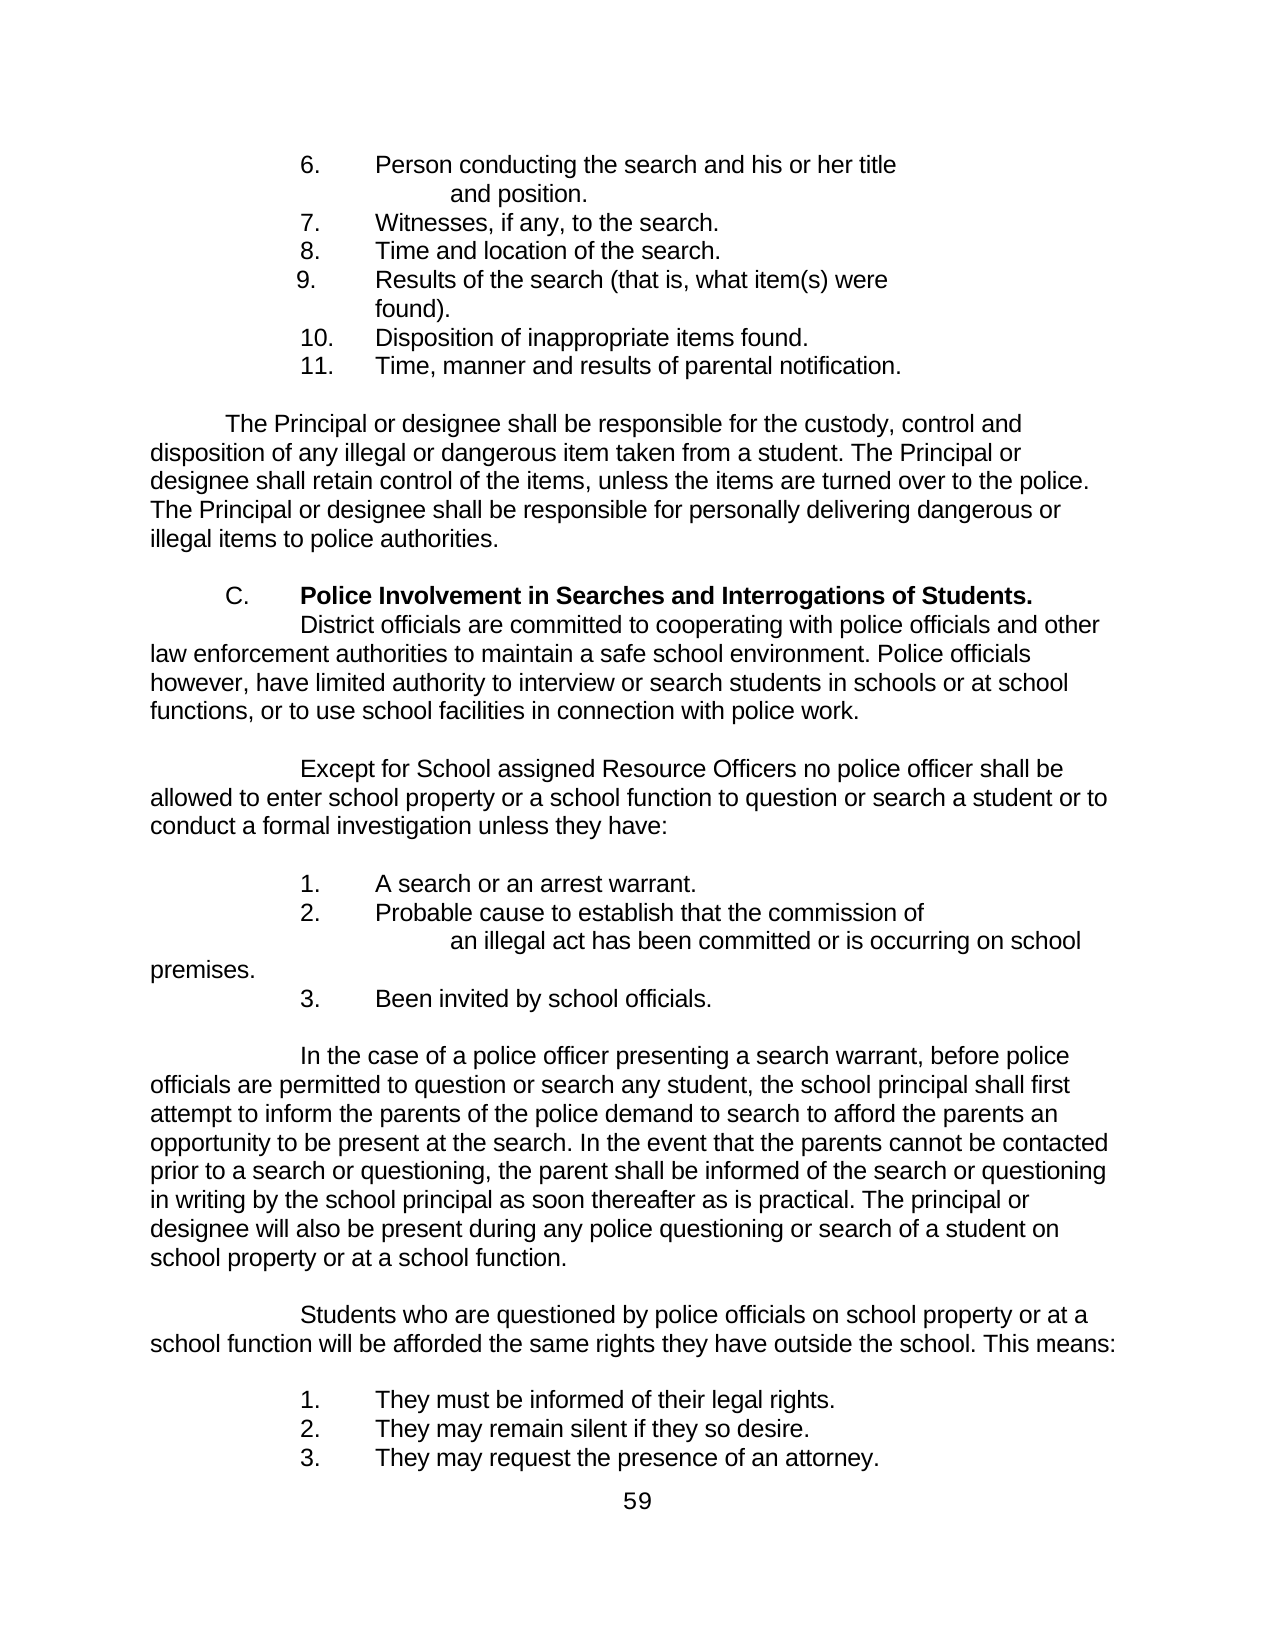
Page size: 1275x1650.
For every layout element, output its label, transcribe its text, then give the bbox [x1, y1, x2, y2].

text 3. They may request the presence of an attorney. [150, 1443, 1125, 1472]
text 1. They must be informed of their legal rights. [150, 1386, 1125, 1414]
text 9. Results of the search (that is, what item(s) were found). [150, 265, 1125, 322]
text District officials are committed to cooperating with police officials and other law enforcement authorities to maintain a safe school environment. Police officials however, have limited authority to interview or search students in schools or at school functions, or to use school facilities in connection with police work. [150, 610, 1125, 725]
text 3. Been invited by school officials. [150, 984, 1125, 1012]
text 6. Person conducting the search and his or her title and position. [150, 150, 1125, 207]
text 11. Time, manner and results of parental notification. [150, 351, 1125, 380]
text Except for School assigned Resource Officers no police officer shall be allowed to enter school property or a school function to question or search a student or to conduct a formal investigation unless they have: [150, 754, 1125, 840]
text 1. A search or an arrest warrant. [150, 869, 1125, 897]
text 2. Probable cause to establish that the commission of an illegal act has been committed or is occurring on school premises. [150, 897, 1125, 984]
text C. Police Involvement in Searches and Interrogations of Students. [150, 581, 1125, 610]
text 7. Witnesses, if any, to the search. [150, 207, 1125, 236]
text 2. They may remain silent if they so desire. [150, 1414, 1125, 1443]
text Students who are questioned by police officials on school property or at a school function will be afforded the same rights they have outside the school. This means: [150, 1300, 1125, 1357]
text 10. Disposition of inappropriate items found. [150, 322, 1125, 351]
text The Principal or designee shall be responsible for the custody, control and disposition of any illegal or dangerous item taken from a student. The Principal or designee shall retain control of the items, unless the items are turned over to the police. The Principal or designee shall be responsible for personally delivering dangerous or illegal items to police authorities. [150, 409, 1125, 552]
text In the case of a police officer presenting a search warrant, before police officials are permitted to question or search any student, the school principal shall first attempt to inform the parents of the police demand to search to afford the parents an opportunity to be present at the search. In the event that the parents cannot be contacted prior to a search or questioning, the parent shall be informed of the search or questioning in writing by the school principal as soon thereafter as is practical. The principal or designee will also be present during any police questioning or search of a student on school property or at a school function. [150, 1041, 1125, 1271]
text 8. Time and location of the search. [150, 236, 1125, 265]
